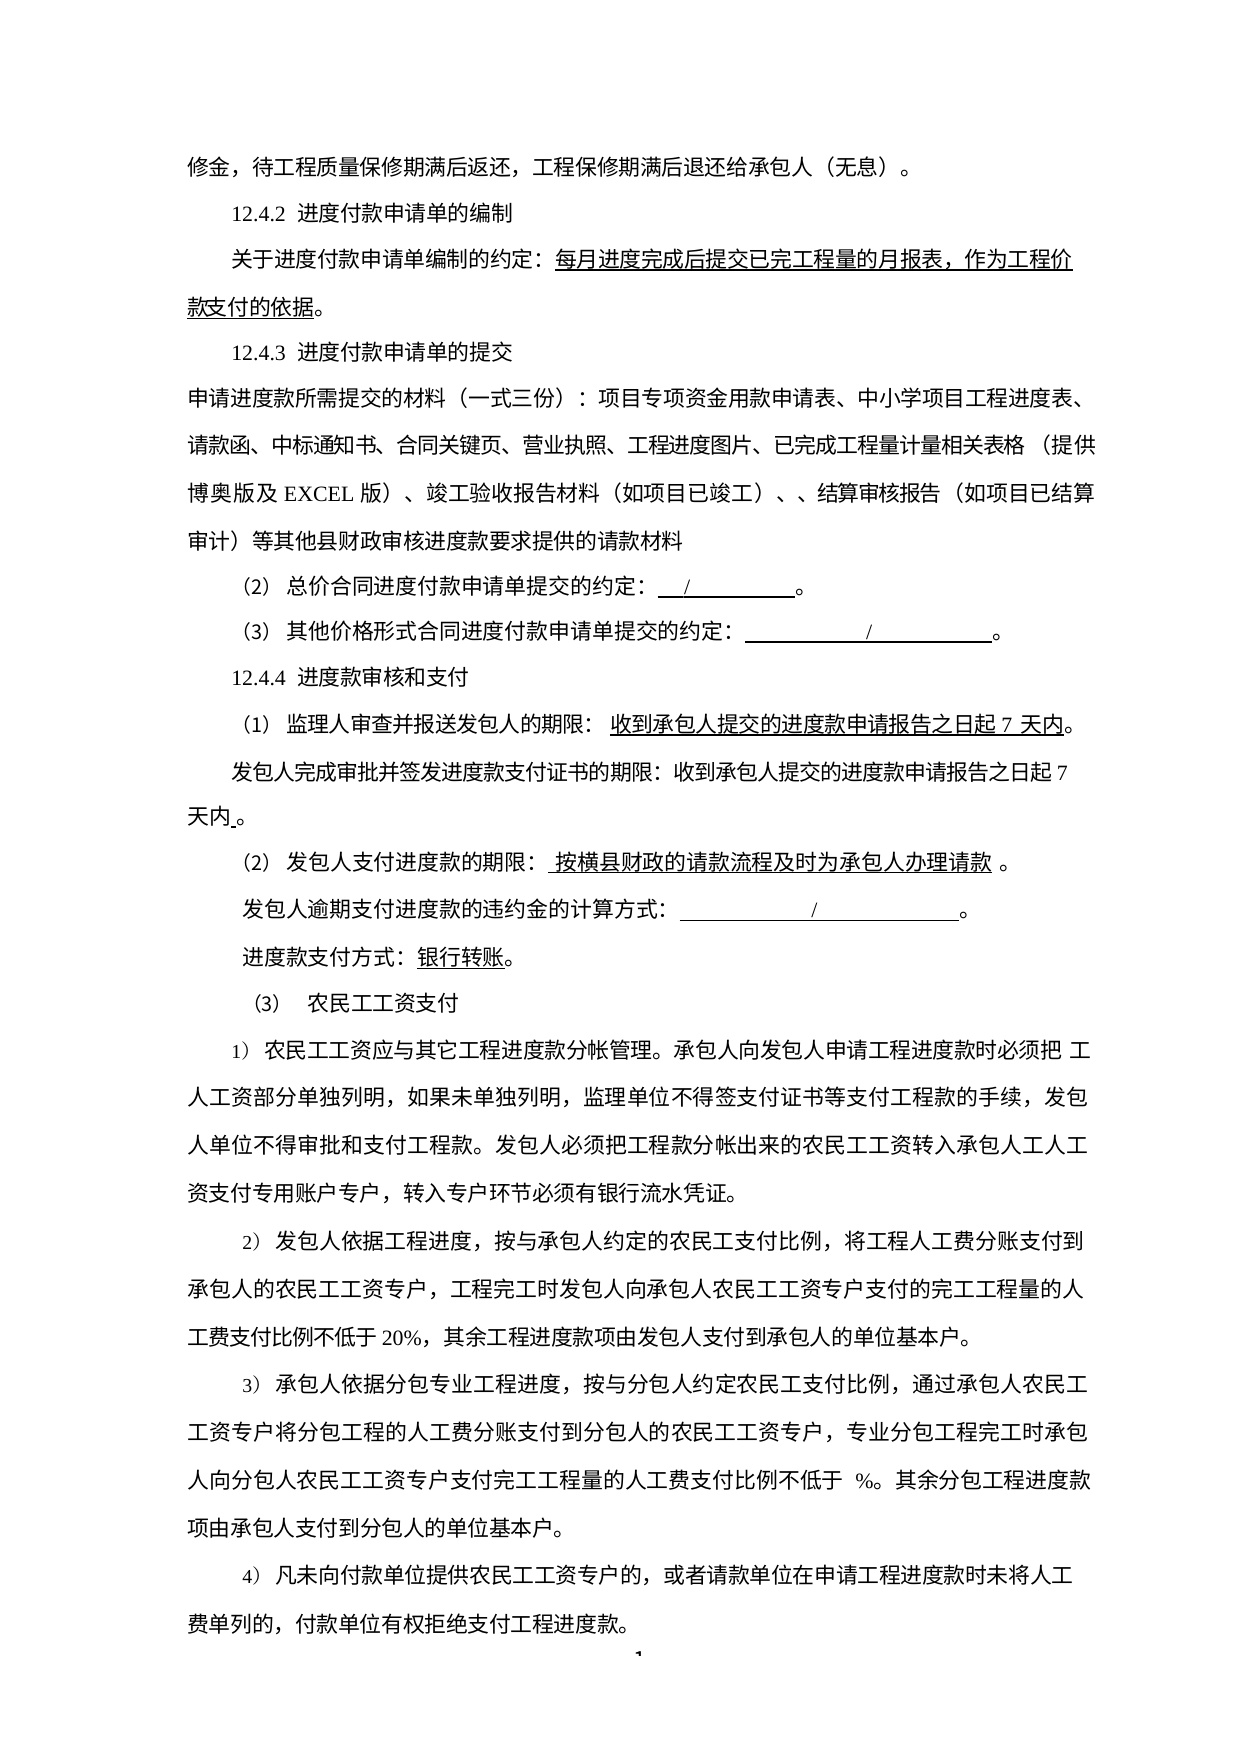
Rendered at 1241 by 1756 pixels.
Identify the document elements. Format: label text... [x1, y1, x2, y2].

list 进度付款申请单的提交 [231, 338, 1211, 366]
list 发包人支付进度款的期限： 按横县财政的请款流程及时为承包人办理请款 。发包人逾期支付进度款的违约金的计算方式： / 。 [231, 844, 1030, 924]
list 进度款审核和支付 [231, 660, 1211, 692]
text 进度款支付方式：银行转账。 [242, 940, 1211, 972]
list 发包人依据工程进度，按与承包人约定的农民工支付比例，将工程人工费分账支付到承包人的农民工工资专户，工程完工时发包人向承包人农民工工资专户支付的完工工程量的人工费支付比例不低于 20%，其余工程进度款项由发包人支付到承包人的单位基本户。 [187, 1224, 1085, 1351]
list 凡未向付款单位提供农民工工资专户的，或者请款单位在申请工程进度款时未将人工费单列的，付款单位有权拒绝支付工程进度款。 [187, 1558, 1085, 1638]
text 天内 。 [187, 802, 1211, 830]
list 总价合同进度付款申请单提交的约定： / 。 [231, 572, 1211, 600]
list 监理人审查并报送发包人的期限： 收到承包人提交的进度款申请报告之日起 7 天内。发包人完成审批并签发进度款支付证书的期限：收到承包人提交的进度款申请报告之日起 7 [231, 707, 1102, 786]
list 承包人依据分包专业工程进度，按与分包人约定农民工支付比例，通过承包人农民工工资专户将分包工程的人工费分账支付到分包人的农民工工资专户，专业分包工程完工时承包人向分包人农民工工资专户支付完工工程量的人工费支付比例不低于 %。其余分包工程进度款项由承包人支付到分包人的单位基本户。 [187, 1367, 1091, 1542]
text 申请进度款所需提交的材料（一式三份）：项目专项资金用款申请表、中小学项目工程进度表、请款函、中标通知书、合同关键页、营业执照、工程进度图片、已完成工程量计量相关表格（提供博奥版及EXCEL 版）、竣工验收报告材料（如项目已竣工）、、结算审核报告（如项目已结算审计）等其他县财政审核进度款要求提供的请款材料 [187, 381, 1096, 556]
list 农民工工资应与其它工程进度款分帐管理。承包人向发包人申请工程进度款时必须把 工人工资部分单独列明，如果未单独列明，监理单位不得签支付证书等支付工程款的手续，发包人单位不得审批和支付工程款。发包人必须把工程款分帐出来的农民工工资转入承包人工人工资支付专用账户专户，转入专户环节必须有银行流水凭证。 [187, 1033, 1091, 1208]
list 其他价格形式合同进度付款申请单提交的约定： / 。 [231, 614, 1211, 646]
text 关于进度付款申请单编制的约定：每月进度完成后提交已完工程量的月报表，作为工程价款支付的依据。 [187, 242, 1085, 322]
list 农民工工资支付 [242, 986, 1211, 1018]
list 进度付款申请单的编制 [231, 196, 1211, 228]
text 修金，待工程质量保修期满后返还，工程保修期满后退还给承包人（无息）。 [187, 150, 1211, 182]
